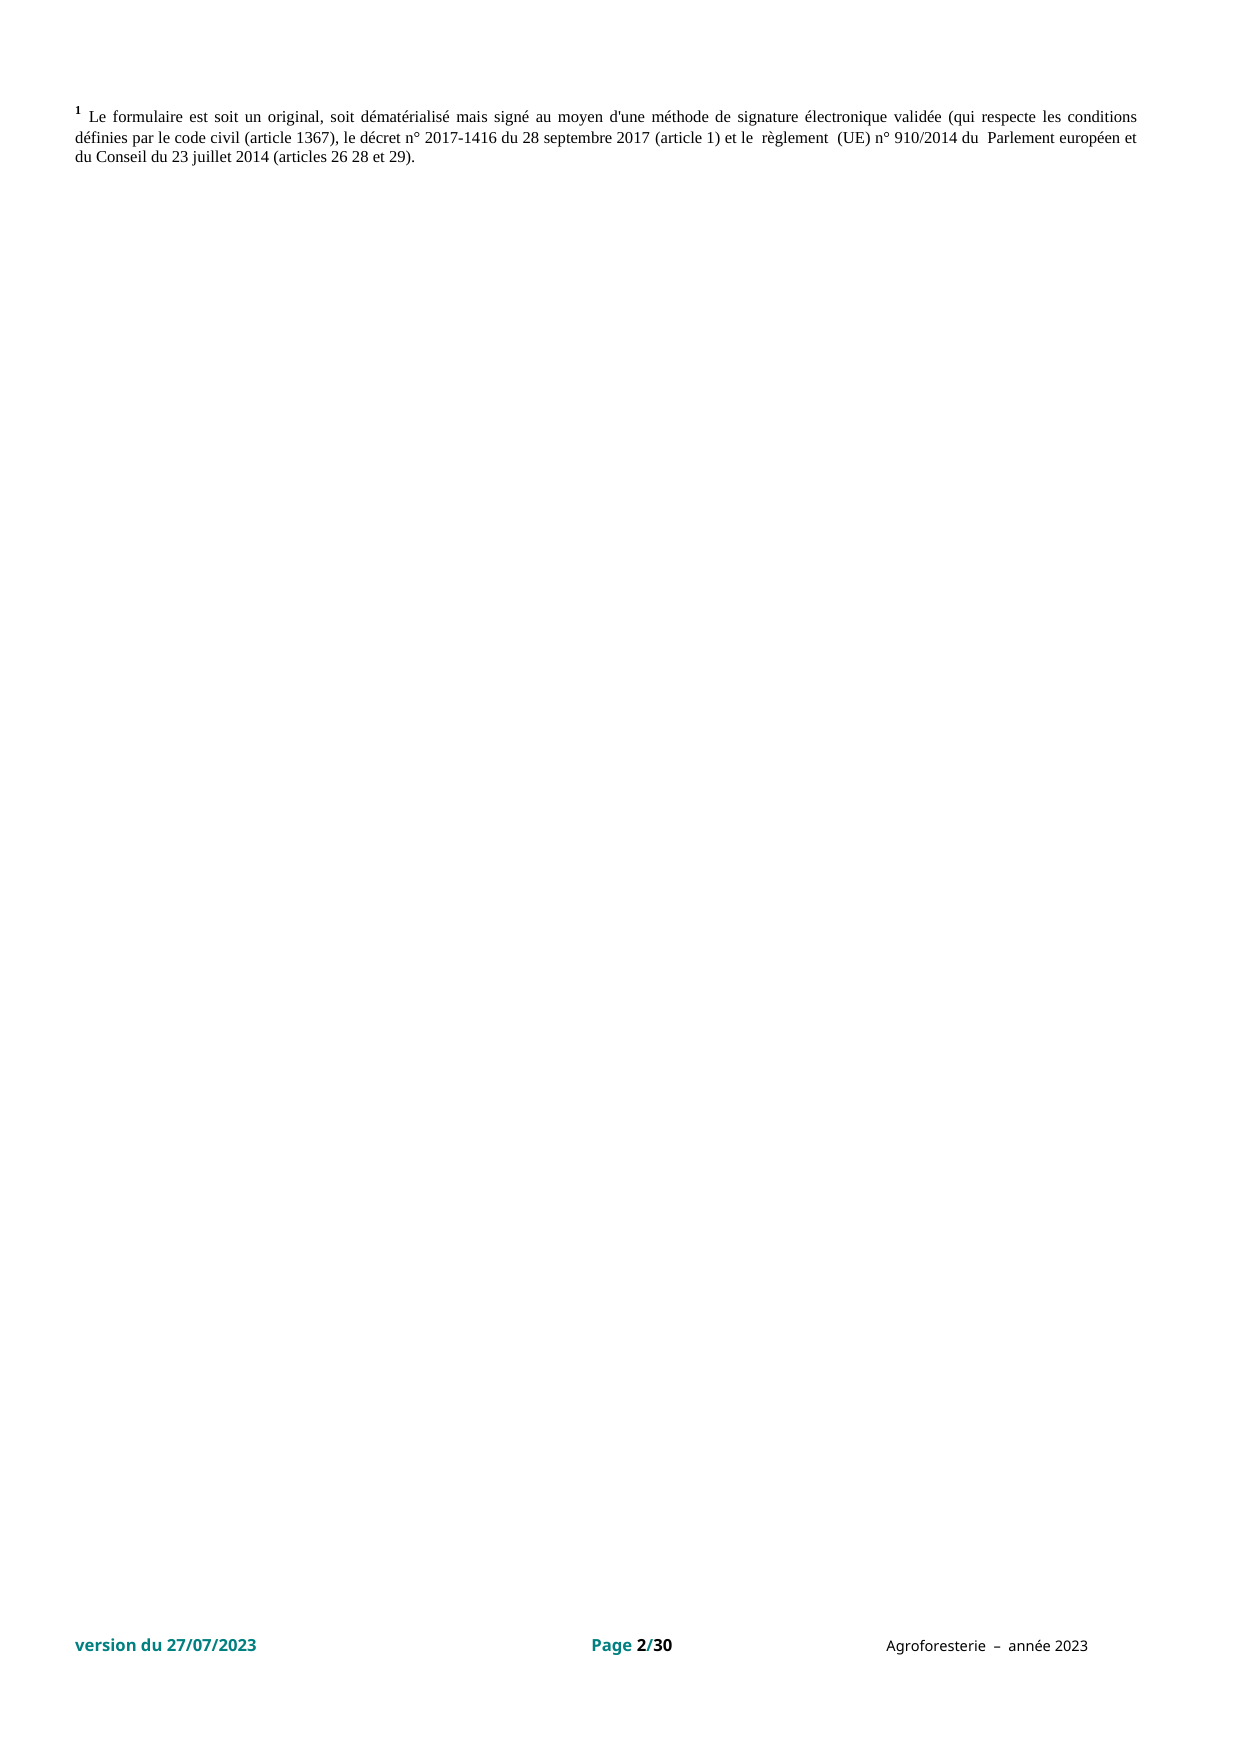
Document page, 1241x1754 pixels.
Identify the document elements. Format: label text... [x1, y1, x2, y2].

text 1 Le formulaire est soit un original, soit dématérialisé mais signé au moyen d'une méthode de signature électronique validée (qui respecte les conditions définies par le code civil (article 1367), le décret n° 2017-1416 du 28 septembre 2017 (article 1) et le règlement (UE) n° 910/2014 du Parlement européen et du Conseil du 23 juillet 2014 (articles 26 28 et 29). [75, 103, 1137, 166]
